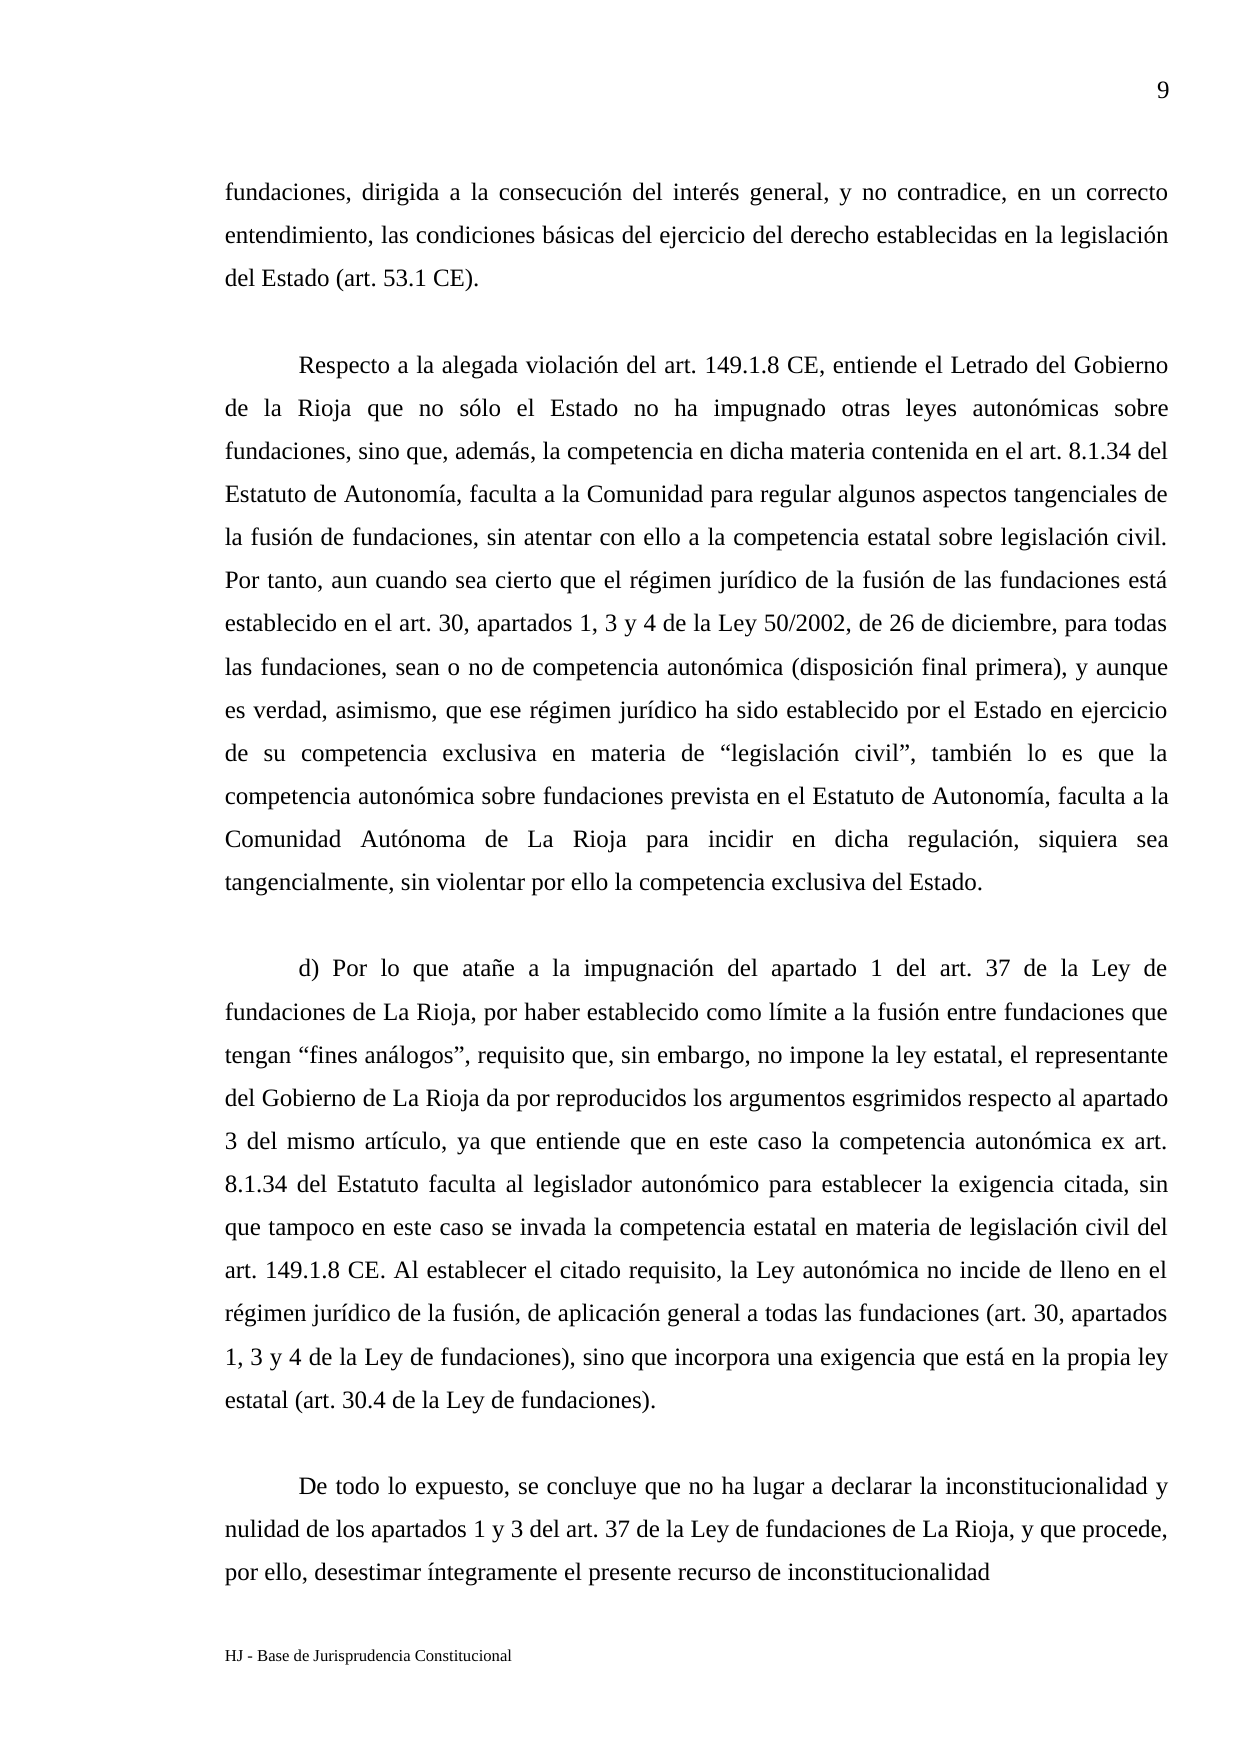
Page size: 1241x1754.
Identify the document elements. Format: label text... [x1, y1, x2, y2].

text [224, 177, 1169, 292]
text De todo lo expuesto, se concluye que no ha lugar a declarar la inconstitucionalidad y nulidad de los apartados 1 y 3 del art. 37 de la Ley de fundaciones de La Rioja, y que procede, por ello, desestimar íntegramente el presente recurso de inconstitucionalidad [224, 1471, 1169, 1586]
text d) Por lo que atañe a la impugnación del apartado 1 del art. 37 de la Ley de fundaciones de La Rioja, por haber establecido como límite a la fusión entre fundaciones que tengan “fines análogos”, requisito que, sin embargo, no impone la ley estatal, el representante del Gobierno de La Rioja da por reproducidos los argumentos esgrimidos respecto al apartado 3 del mismo artículo, ya que entiende que en este caso la competencia autonómica ex art. 8.1.34 del Estatuto faculta al legislador autonómico para establecer la exigencia citada, sin que tampoco en este caso se invada la competencia estatal en materia de legislación civil del art. 149.1.8 CE. Al establecer el citado requisito, la Ley autonómica no incide de lleno en el régimen jurídico de la fusión, de aplicación general a todas las fundaciones (art. 30, apartados 1, 3 y 4 de la Ley de fundaciones), sino que incorpora una exigencia que está en la propia ley estatal (art. 30.4 de la Ley de fundaciones). [224, 953, 1169, 1413]
text Respecto a la alegada violación del art. 149.1.8 CE, entiende el Letrado del Gobierno de la Rioja que no sólo el Estado no ha impugnado otras leyes autonómicas sobre fundaciones, sino que, además, la competencia en dicha materia contenida en el art. 8.1.34 del Estatuto de Autonomía, faculta a la Comunidad para regular algunos aspectos tangenciales de la fusión de fundaciones, sin atentar con ello a la competencia estatal sobre legislación civil. Por tanto, aun cuando sea cierto que el régimen jurídico de la fusión de las fundaciones está establecido en el art. 30, apartados 1, 3 y 4 de la Ley 50/2002, de 26 de diciembre, para todas las fundaciones, sean o no de competencia autonómica (disposición final primera), y aunque es verdad, asimismo, que ese régimen jurídico ha sido establecido por el Estado en ejercicio de su competencia exclusiva en materia de “legislación civil”, también lo es que la competencia autonómica sobre fundaciones prevista en el Estatuto de Autonomía, faculta a la Comunidad Autónoma de La Rioja para incidir en dicha regulación, siquiera sea tangencialmente, sin violentar por ello la competencia exclusiva del Estado. [224, 350, 1169, 896]
